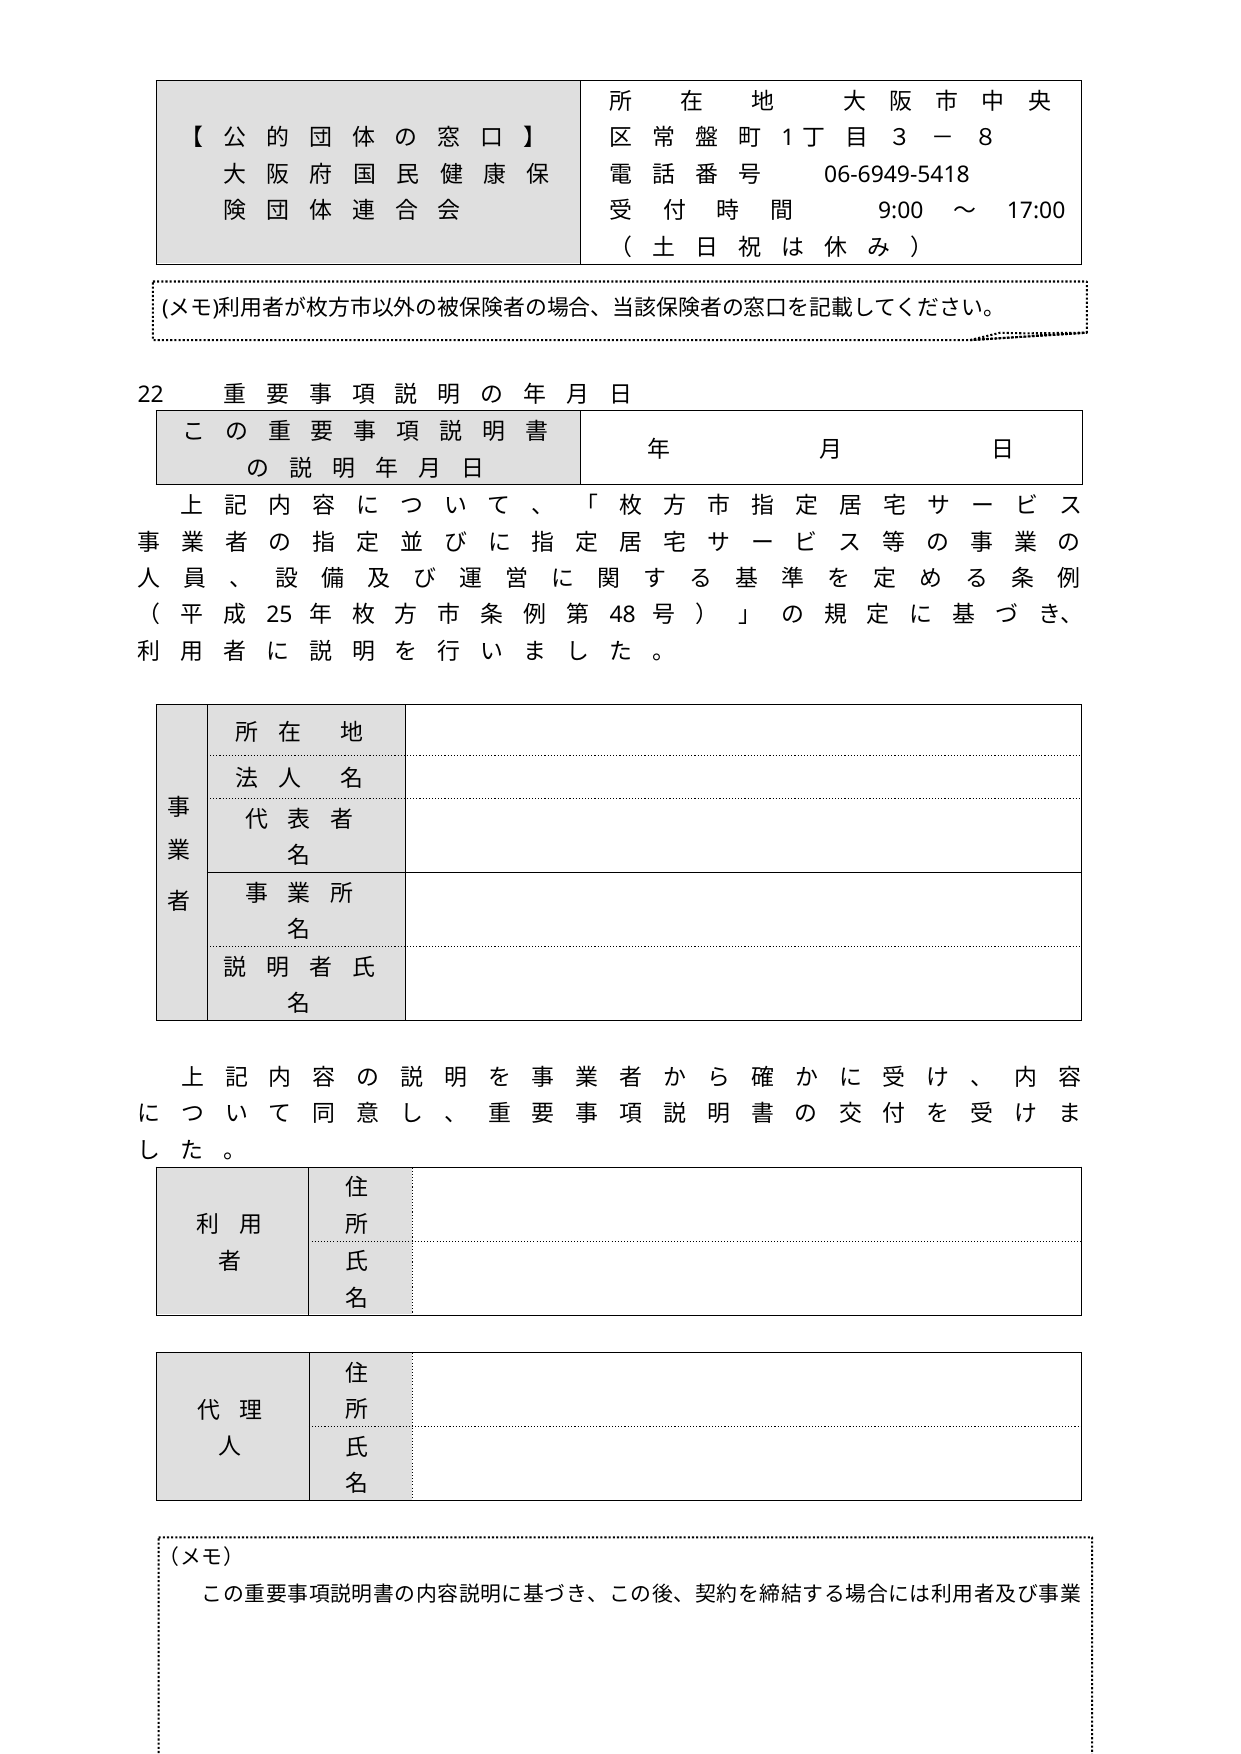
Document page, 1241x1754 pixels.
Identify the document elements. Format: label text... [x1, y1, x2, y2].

table_cell [406, 798, 1081, 872]
table_cell 【公的団体の窓口】 大阪府国民健康保険団体連合会 [157, 81, 580, 263]
table_cell [412, 1241, 1081, 1314]
table_cell [406, 755, 1081, 798]
table_header この重要事項説明書の説明年月日 [157, 411, 580, 484]
text （メモ） [159, 1537, 1081, 1574]
table_header [412, 1168, 1081, 1241]
table_header [406, 705, 1081, 755]
table_cell 事業所名 [208, 873, 405, 946]
text 22 重要事項説明の年月日 [137, 374, 1103, 410]
table_header 住 所 [310, 1353, 412, 1426]
table_cell 所 在 地 大阪市中央区常盤町1丁目３－８ 電話番号 06-6949-5418 受付時間 9:00～17:00（土日祝は休み） [581, 81, 1081, 263]
table_header 所在地 [208, 705, 405, 755]
table_cell 説明者氏名 [208, 946, 405, 1020]
table_header 利用者 [157, 1168, 308, 1314]
table_cell 氏 名 [309, 1241, 412, 1314]
table_cell [406, 946, 1081, 1020]
text 上記内容の説明を事業者から確かに受け、内容について同意し、重要事項説明書の交付を受けました。 [137, 1057, 1103, 1167]
table_header 年 月 日 [581, 411, 1082, 484]
table_header 事業者 [157, 705, 207, 1020]
table_cell [406, 873, 1081, 946]
table_header 住 所 [309, 1168, 412, 1241]
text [180, 1574, 1081, 1610]
table_cell 法人名 [208, 755, 405, 798]
table_cell 代表者名 [208, 798, 405, 872]
text 上記内容について、「枚方市指定居宅サービス事業者の指定並びに指定居宅サービス等の事業の人員、設備及び運営に関する基準を定める条例（平成25年枚方市条例第48号）」の規定に基づき、利用者に説明を行いました。 [137, 485, 1103, 668]
table_cell [412, 1426, 1081, 1500]
table_header [412, 1353, 1081, 1426]
table_header 代理人 [157, 1353, 309, 1500]
table_cell 氏 名 [310, 1426, 412, 1500]
